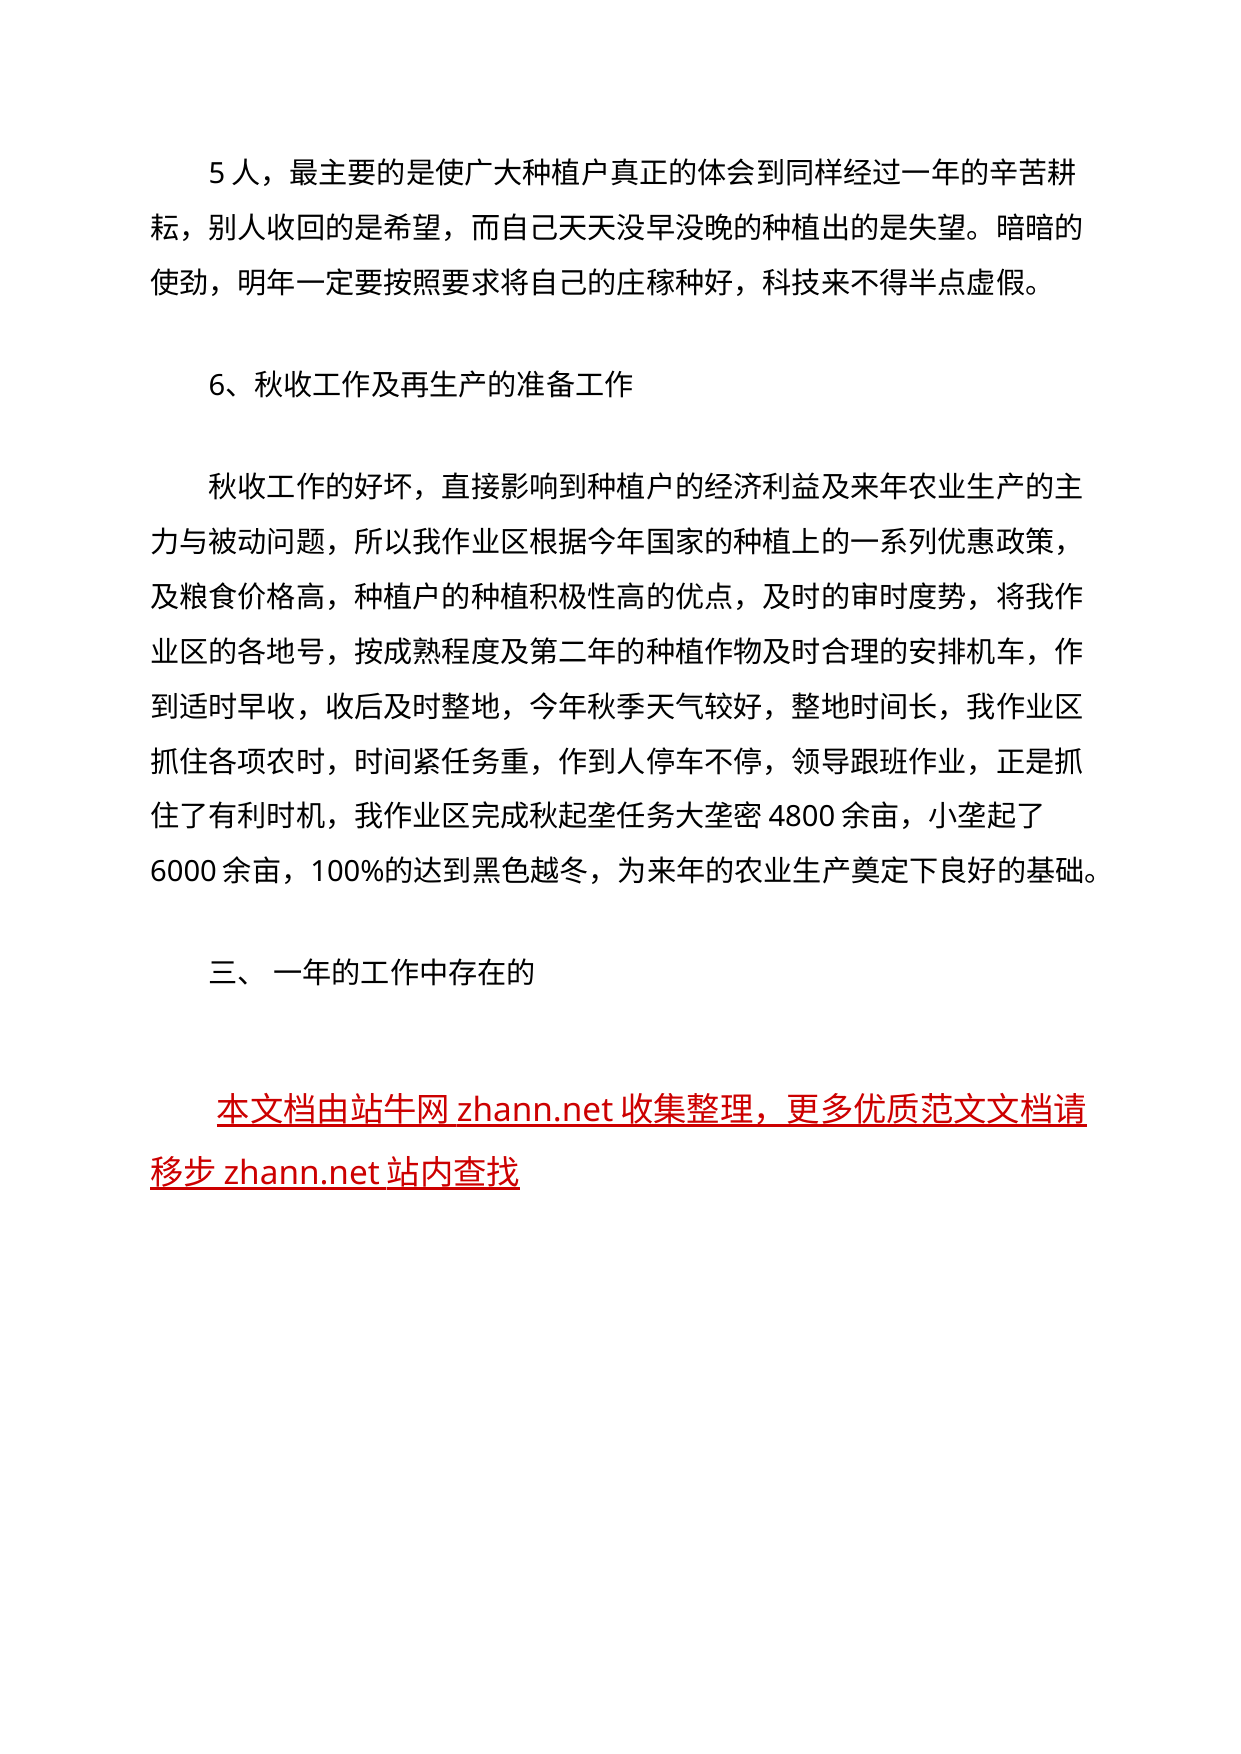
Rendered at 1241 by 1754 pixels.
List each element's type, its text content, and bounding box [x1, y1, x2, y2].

text 秋收工作的好坏，直接影响到种植户的经济利益及来年农业生产的主力与被动问题，所以我作业区根据今年国家的种植上的一系列优惠政策，及粮食价格高，种植户的种植积极性高的优点，及时的审时度势，将我作业区的各地号，按成熟程度及第二年的种植作物及时合理的安排机车，作到适时早收，收后及时整地，今年秋季天气较好，整地时间长，我作业区抓住各项农时，时间紧任务重，作到人停车不停，领导跟班作业，正是抓住了有利时机，我作业区完成秋起垄任务大垄密4800余亩，小垄起了6000余亩，100%的达到黑色越冬，为来年的农业生产奠定下良好的基础。 [150, 464, 1090, 890]
text 5人，最主要的是使广大种植户真正的体会到同样经过一年的辛苦耕耘，别人收回的是希望，而自己天天没早没晚的种植出的是失望。暗暗的使劲，明年一定要按照要求将自己的庄稼种好，科技来不得半点虚假。 [150, 150, 1090, 302]
text 6、秋收工作及再生产的准备工作 [150, 362, 1090, 404]
text 三、 一年的工作中存在的 [150, 950, 1090, 992]
text 本文档由站牛网zhann.net收集整理，更多优质范文文档请移步zhann.net站内查找 [150, 1083, 1090, 1194]
